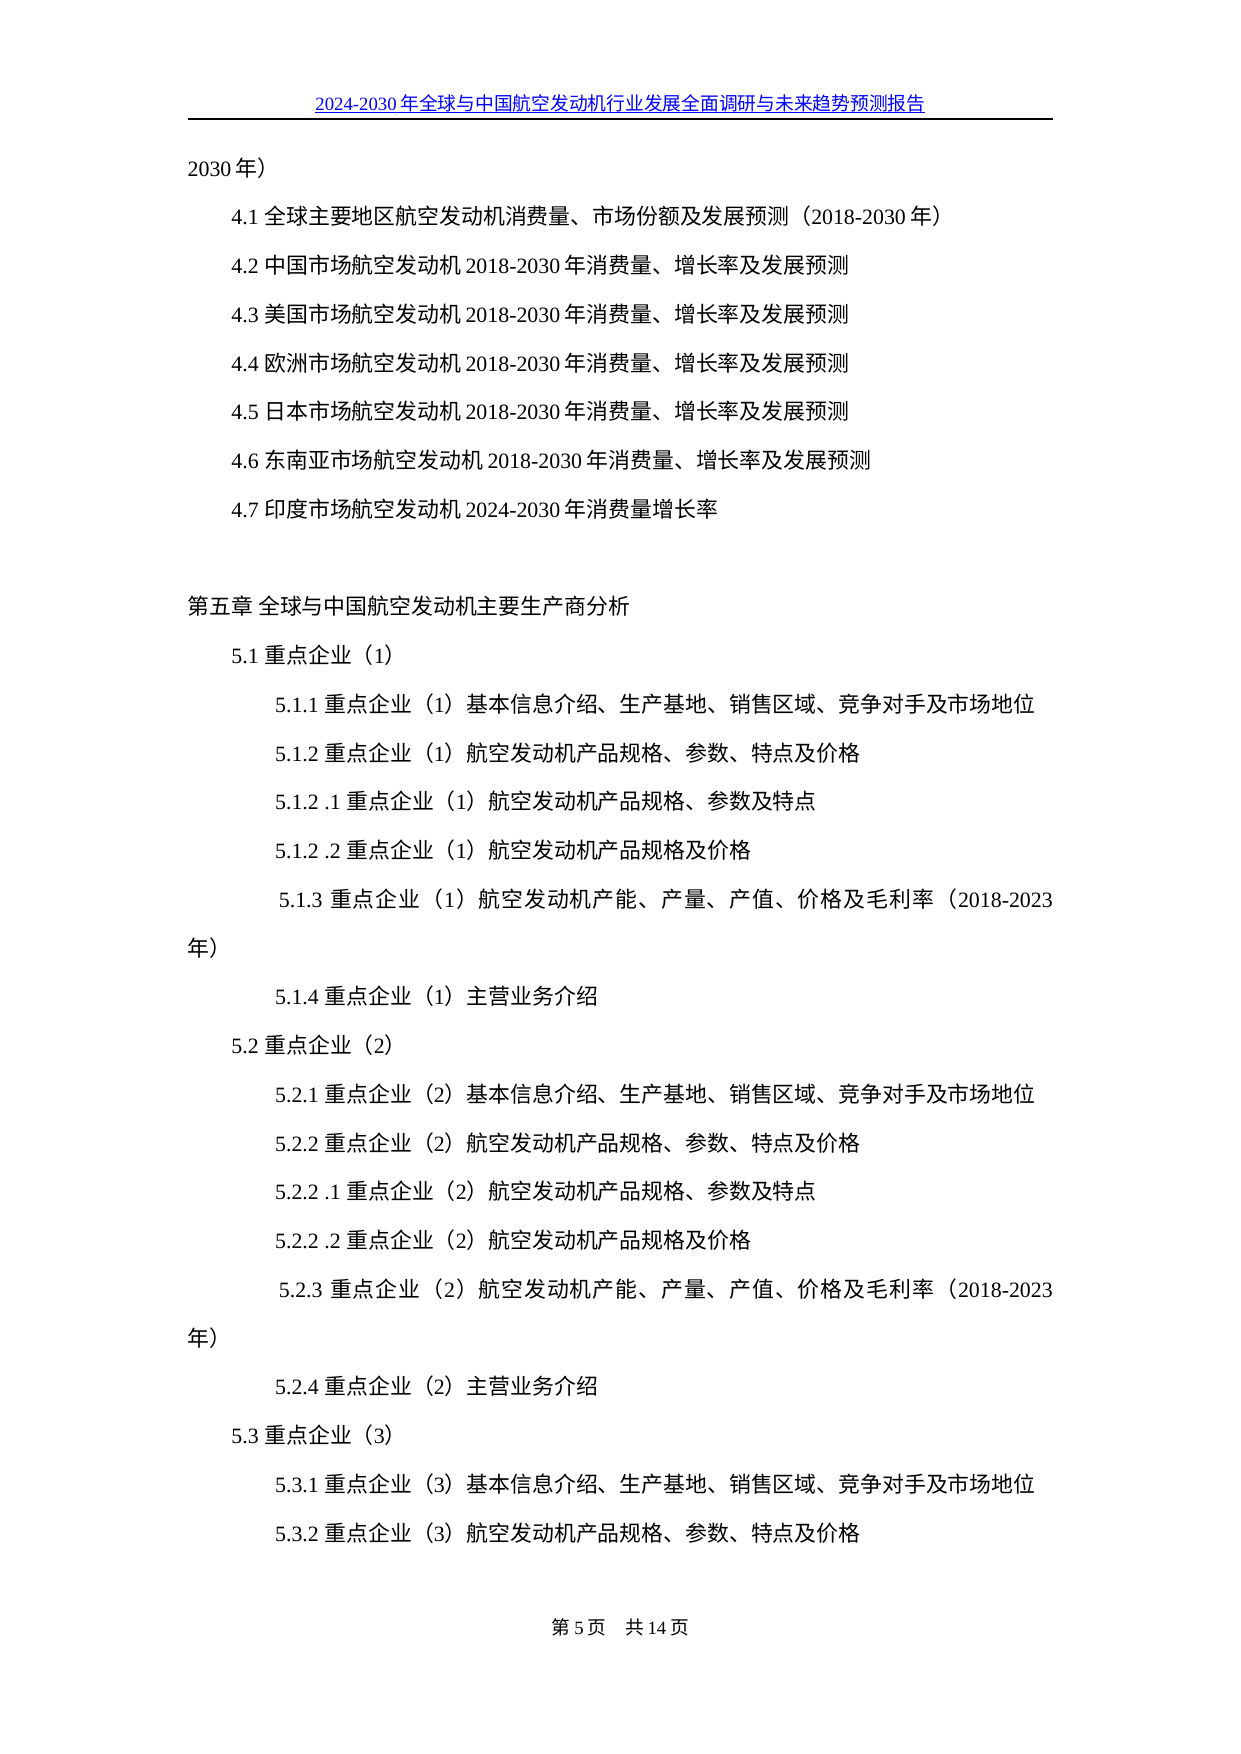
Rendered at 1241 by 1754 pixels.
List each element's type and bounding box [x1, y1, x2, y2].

text [187, 150, 1053, 1548]
